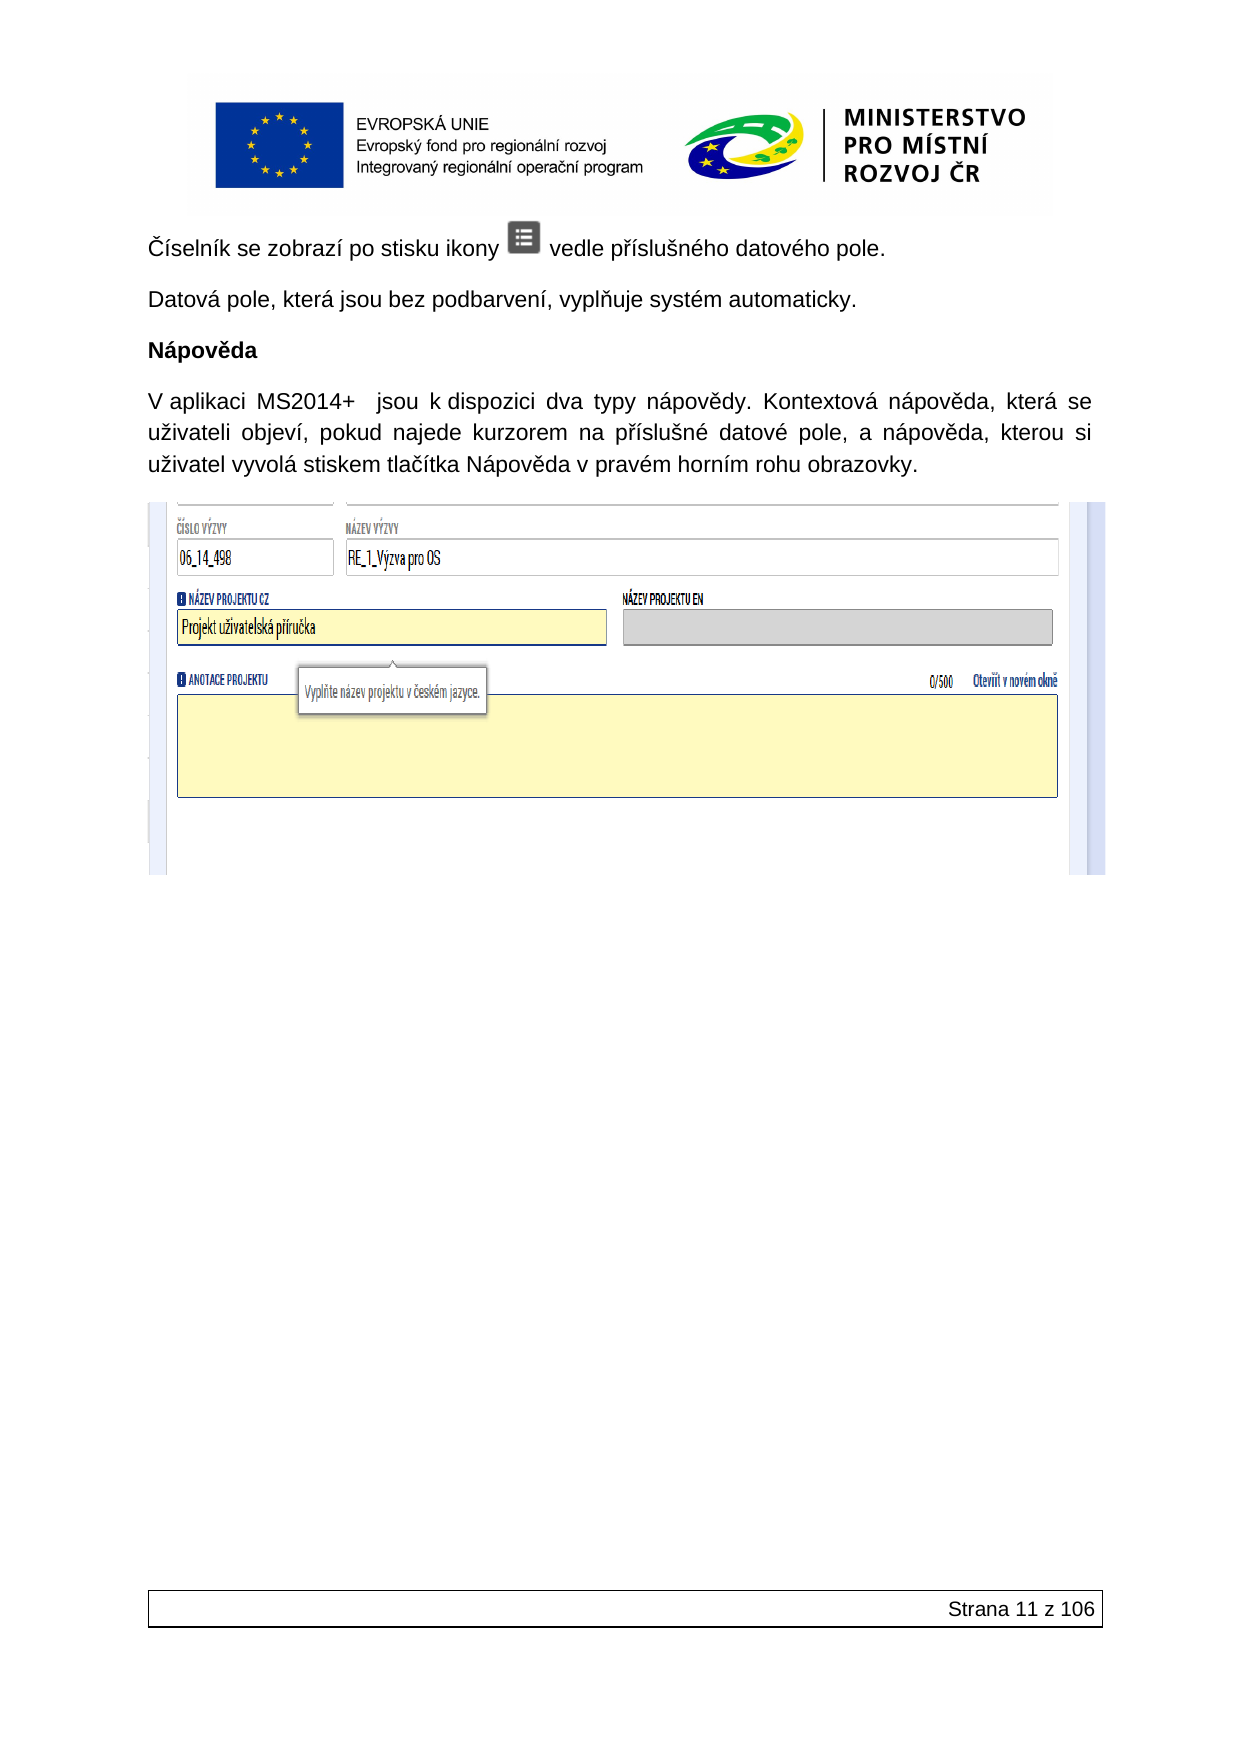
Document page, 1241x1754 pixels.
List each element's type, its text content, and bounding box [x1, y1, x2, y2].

text Nápověda [148, 337, 1093, 363]
picture [147, 502, 1106, 875]
text V aplikaci MS2014+ jsou k dispozici dva typy nápovědy. Kontextová nápověda, která se uživateli objeví, pokud najede kurzorem na příslušné datové pole, a nápověda, kterou si uživatel vyvolá stiskem tlačítka Nápověda v pravém horním rohu obrazovky. [148, 388, 1093, 478]
text Číselník se zobrazí po stisku ikony vedle příslušného datového pole. [148, 216, 1093, 261]
picture [187, 73, 1053, 257]
text Datová pole, která jsou bez podbarvení, vyplňuje systém automaticky. [148, 286, 1093, 312]
